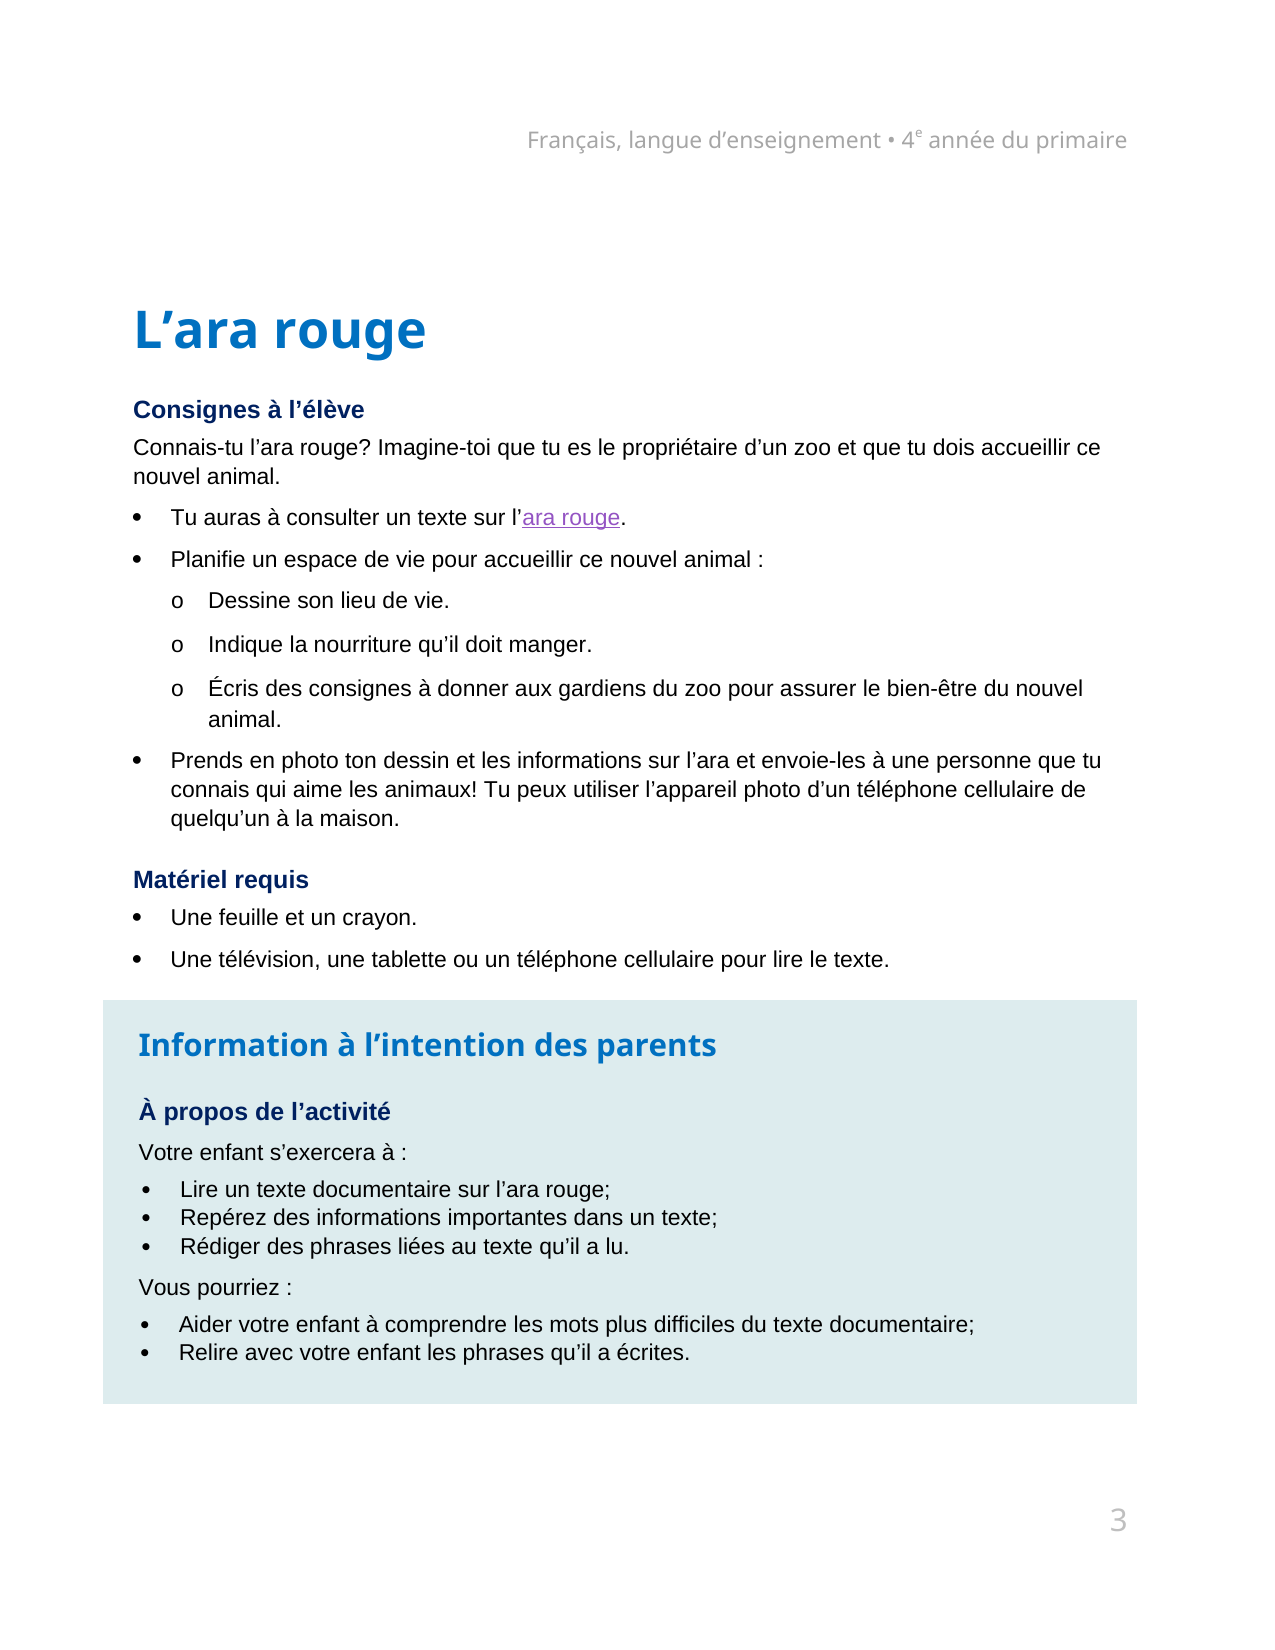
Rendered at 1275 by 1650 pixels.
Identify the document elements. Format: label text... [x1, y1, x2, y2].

text Consignes à l’élève [133, 395, 1048, 423]
list Tu auras à consulter un texte sur l’ara rouge. [133, 504, 1122, 531]
text Matériel requis [133, 865, 1048, 894]
list Planifie un espace de vie pour accueillir ce nouvel animal : [133, 546, 1122, 572]
list Prends en photo ton dessin et les informations sur l’ara et envoie-les à une personne que tu connais qui aime les animaux! Tu peux utiliser l’appareil photo d’un téléphone cellulaire de quelqu’un à la maison. [133, 747, 1122, 831]
list Indique la nourriture qu’il doit manger. [170, 631, 1122, 659]
list Dessine son lieu de vie. [170, 587, 1122, 616]
list Une télévision, une tablette ou un téléphone cellulaire pour lire le texte. [133, 946, 1123, 972]
table_header Information à l’intention des parents À propos de l’activité Votre enfant s’exercera à : Lire un texte documentaire sur l’ara rouge; Repérez des informations importantes dans un texte; Rédiger des phrases liées au texte qu’il a lu. Vous pourriez : Aider votre enfant à comprendre les mots plus difficiles du texte documentaire; Relire avec votre enfant les phrases qu’il a écrites. [103, 1000, 1137, 1404]
text Connais-tu l’ara rouge? Imagine-toi que tu es le propriétaire d’un zoo et que tu dois accueillir ce nouvel animal. [133, 434, 1122, 489]
text L’ara rouge [133, 293, 1127, 363]
list Une feuille et un crayon. [133, 904, 1122, 931]
list Écris des consignes à donner aux gardiens du zoo pour assurer le bien-être du nouvel animal. [170, 674, 1122, 732]
